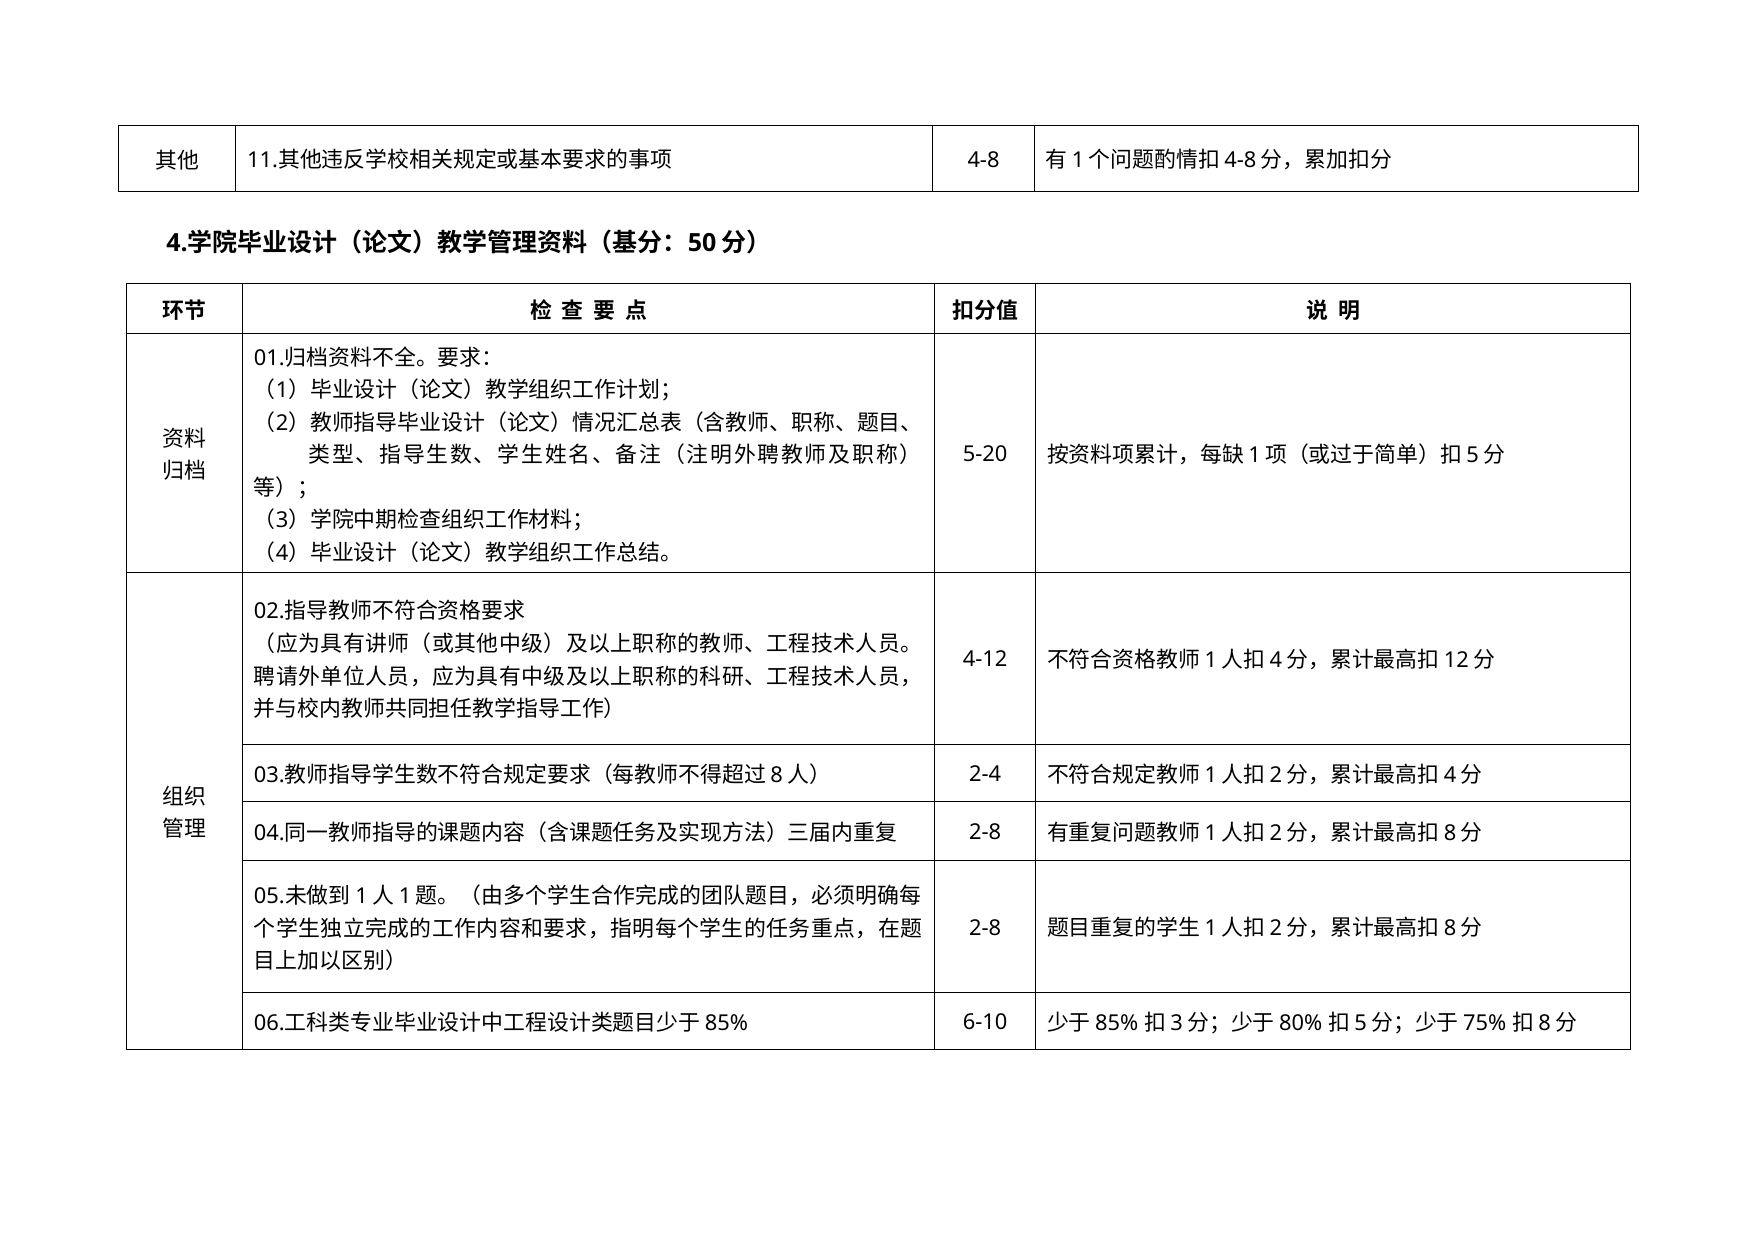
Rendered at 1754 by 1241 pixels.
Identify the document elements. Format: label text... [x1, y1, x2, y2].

table_cell 4-8 [933, 126, 1034, 191]
table_cell 题目重复的学生1人扣2分，累计最高扣8分 [1036, 861, 1630, 992]
table_header 扣分值 [935, 284, 1035, 333]
table_cell 不符合资格教师1人扣4分，累计最高扣12分 [1036, 573, 1630, 743]
table_cell 04.同一教师指导的课题内容（含课题任务及实现方法）三届内重复 [243, 802, 934, 859]
table_header 说 明 [1036, 284, 1630, 333]
table_cell 03.教师指导学生数不符合规定要求（每教师不得超过8人） [243, 745, 934, 801]
table_cell 01.归档资料不全。要求： （1）毕业设计（论文）教学组织工作计划； （2）教师指导毕业设计（论文）情况汇总表（含教师、职称、题目、 类型、指导生数、学生姓名、备注（注明外聘教师及职称）等）； （3）学院中期检查组织工作材料； （4）毕业设计（论文）教学组织工作总结。 [243, 334, 934, 572]
table_header 检 查 要 点 [243, 284, 934, 333]
table_cell 其他 [119, 126, 235, 191]
table_cell 资料 归档 [127, 334, 242, 572]
table_cell 2-4 [935, 745, 1035, 801]
table_cell 02.指导教师不符合资格要求 （应为具有讲师（或其他中级）及以上职称的教师、工程技术人员。聘请外单位人员，应为具有中级及以上职称的科研、工程技术人员，并与校内教师共同担任教学指导工作） [243, 573, 934, 743]
table_cell 4-12 [935, 573, 1035, 743]
table_header 环节 [127, 284, 242, 333]
table_cell 05.未做到1人1题。（由多个学生合作完成的团队题目，必须明确每个学生独立完成的工作内容和要求，指明每个学生的任务重点，在题目上加以区别） [243, 861, 934, 992]
table_cell 11.其他违反学校相关规定或基本要求的事项 [236, 126, 932, 191]
table_cell 按资料项累计，每缺1项（或过于简单）扣5分 [1036, 334, 1630, 572]
table_cell 2-8 [935, 861, 1035, 992]
table_cell 2-8 [935, 802, 1035, 859]
table_cell 少于85% 扣3分；少于80% 扣5分；少于75% 扣8分 [1036, 993, 1630, 1048]
table_cell 组织 管理 [127, 573, 242, 1048]
table_cell 不符合规定教师1人扣2分，累计最高扣4分 [1036, 745, 1630, 801]
table_cell 5-20 [935, 334, 1035, 572]
table_cell 有1个问题酌情扣4-8分，累加扣分 [1035, 126, 1638, 191]
table_cell 6-10 [935, 993, 1035, 1048]
text 4.学院毕业设计（论文）教学管理资料（基分：50分） [103, 208, 1654, 273]
table_cell 有重复问题教师1人扣2分，累计最高扣8分 [1036, 802, 1630, 859]
table_cell 06.工科类专业毕业设计中工程设计类题目少于85% [243, 993, 934, 1048]
